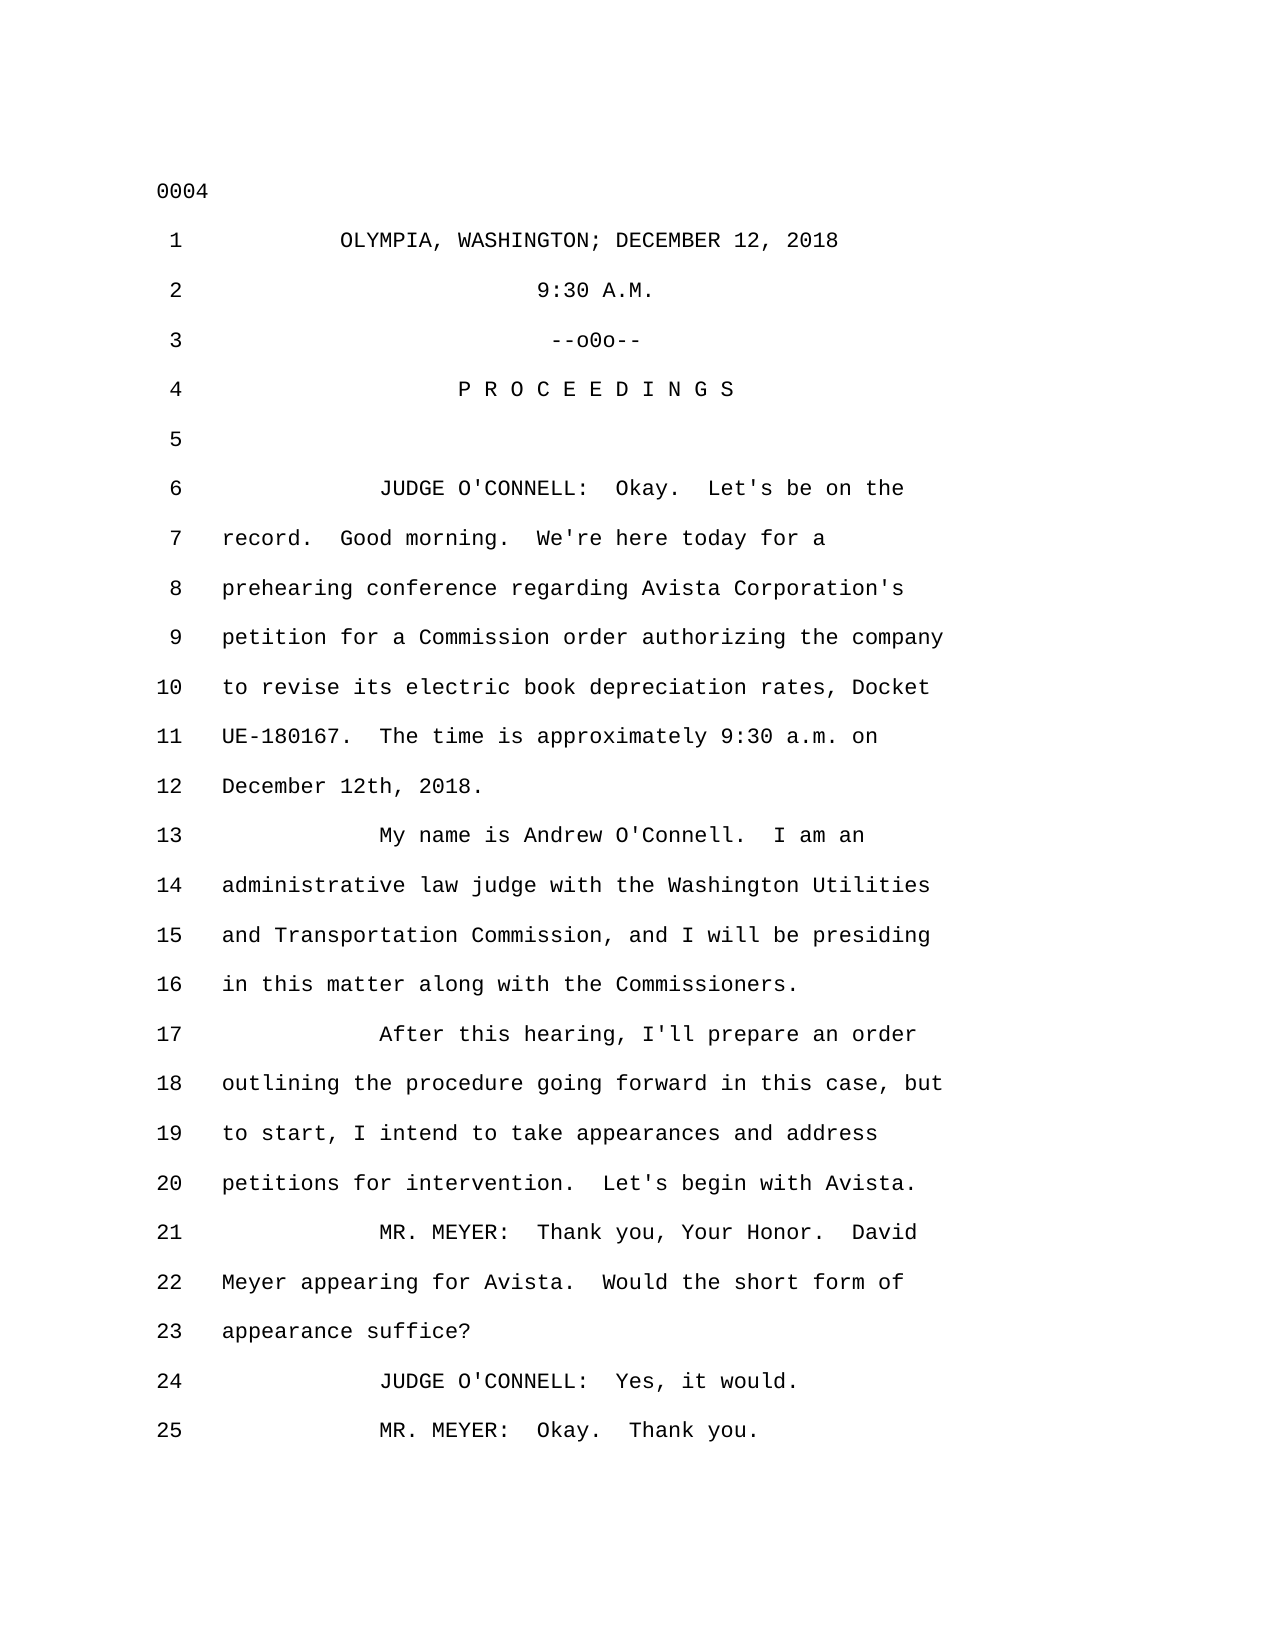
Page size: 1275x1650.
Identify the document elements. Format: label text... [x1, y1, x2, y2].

text 17 After this hearing, I'll prepare an order [156, 1023, 1119, 1048]
text 12 December 12th, 2018. [156, 775, 1119, 800]
text 15 and Transportation Commission, and I will be presiding [156, 924, 1119, 948]
text 1 OLYMPIA, WASHINGTON; DECEMBER 12, 2018 [156, 229, 1119, 254]
text 4 P R O C E E D I N G S [156, 378, 1119, 403]
text 0004 [156, 180, 1119, 205]
text 24 JUDGE O'CONNELL: Yes, it would. [156, 1370, 1119, 1395]
text 11 UE-180167. The time is approximately 9:30 a.m. on [156, 725, 1119, 750]
text 3 --o0o-- [156, 329, 1119, 353]
text 14 administrative law judge with the Washington Utilities [156, 874, 1119, 899]
text 23 appearance suffice? [156, 1320, 1119, 1345]
text 2 9:30 A.M. [156, 279, 1119, 304]
text 21 MR. MEYER: Thank you, Your Honor. David [156, 1221, 1119, 1246]
text 13 My name is Andrew O'Connell. I am an [156, 824, 1119, 849]
text 20 petitions for intervention. Let's begin with Avista. [156, 1172, 1119, 1196]
text 16 in this matter along with the Commissioners. [156, 973, 1119, 998]
text 22 Meyer appearing for Avista. Would the short form of [156, 1271, 1119, 1296]
text 5 [156, 428, 1119, 453]
text 9 petition for a Commission order authorizing the company [156, 626, 1119, 651]
text 19 to start, I intend to take appearances and address [156, 1122, 1119, 1147]
text 18 outlining the procedure going forward in this case, but [156, 1072, 1119, 1097]
text 7 record. Good morning. We're here today for a [156, 527, 1119, 552]
text 8 prehearing conference regarding Avista Corporation's [156, 577, 1119, 601]
text 25 MR. MEYER: Okay. Thank you. [156, 1419, 1119, 1444]
text 6 JUDGE O'CONNELL: Okay. Let's be on the [156, 477, 1119, 502]
text 10 to revise its electric book depreciation rates, Docket [156, 676, 1119, 701]
